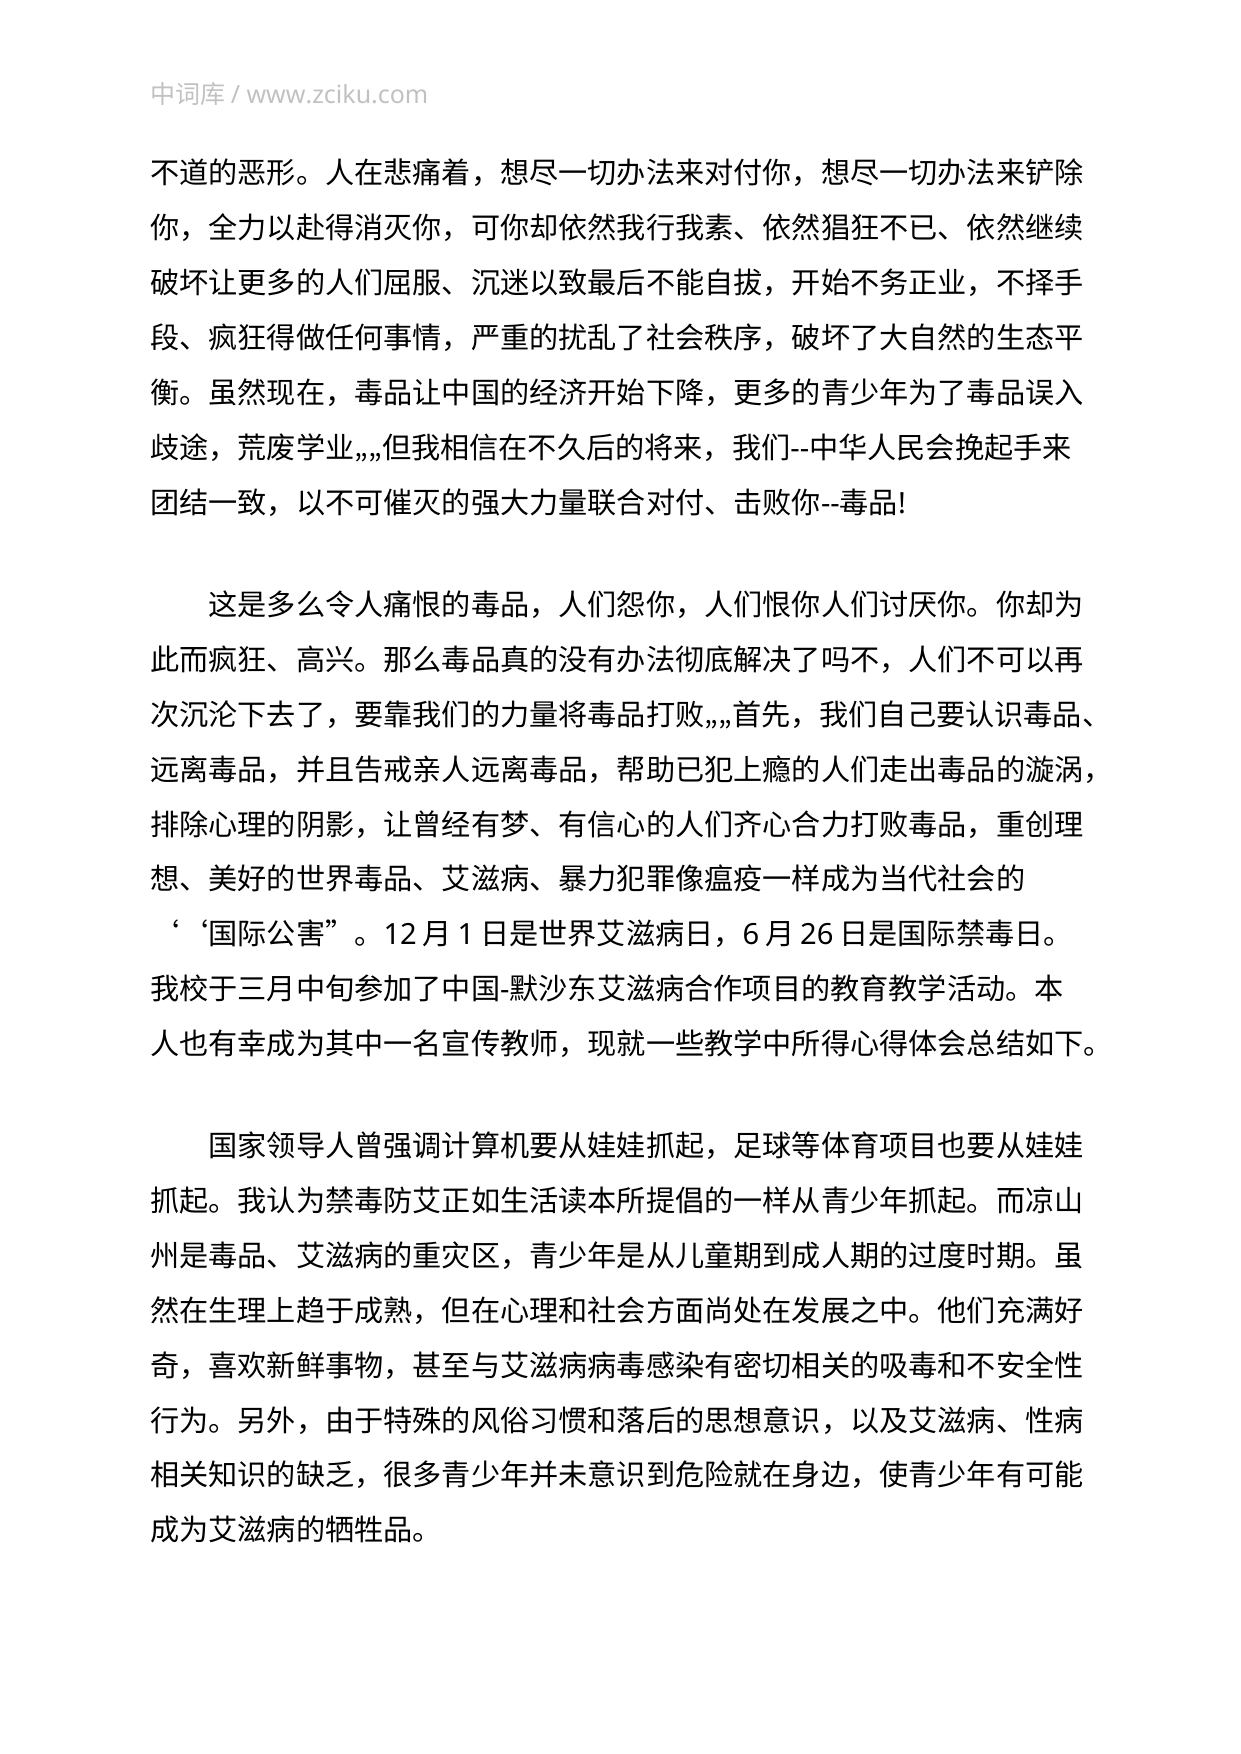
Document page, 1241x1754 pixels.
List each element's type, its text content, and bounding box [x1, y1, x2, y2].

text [150, 150, 1090, 522]
text 这是多么令人痛恨的毒品，人们怨你，人们恨你人们讨厌你。你却为此而疯狂、高兴。那么毒品真的没有办法彻底解决了吗不，人们不可以再次沉沦下去了，要靠我们的力量将毒品打败„„首先，我们自己要认识毒品、远离毒品，并且告戒亲人远离毒品，帮助已犯上瘾的人们走出毒品的漩涡，排除心理的阴影，让曾经有梦、有信心的人们齐心合力打败毒品，重创理想、美好的世界毒品、艾滋病、暴力犯罪像瘟疫一样成为当代社会的‘‘国际公害”。12月1日是世界艾滋病日，6月26日是国际禁毒日。我校于三月中旬参加了中国-默沙东艾滋病合作项目的教育教学活动。本人也有幸成为其中一名宣传教师，现就一些教学中所得心得体会总结如下。 [150, 581, 1090, 1063]
text 国家领导人曾强调计算机要从娃娃抓起，足球等体育项目也要从娃娃抓起。我认为禁毒防艾正如生活读本所提倡的一样从青少年抓起。而凉山州是毒品、艾滋病的重灾区，青少年是从儿童期到成人期的过度时期。虽然在生理上趋于成熟，但在心理和社会方面尚处在发展之中。他们充满好奇，喜欢新鲜事物，甚至与艾滋病病毒感染有密切相关的吸毒和不安全性行为。另外，由于特殊的风俗习惯和落后的思想意识，以及艾滋病、性病相关知识的缺乏，很多青少年并未意识到危险就在身边，使青少年有可能成为艾滋病的牺牲品。 [150, 1123, 1090, 1549]
